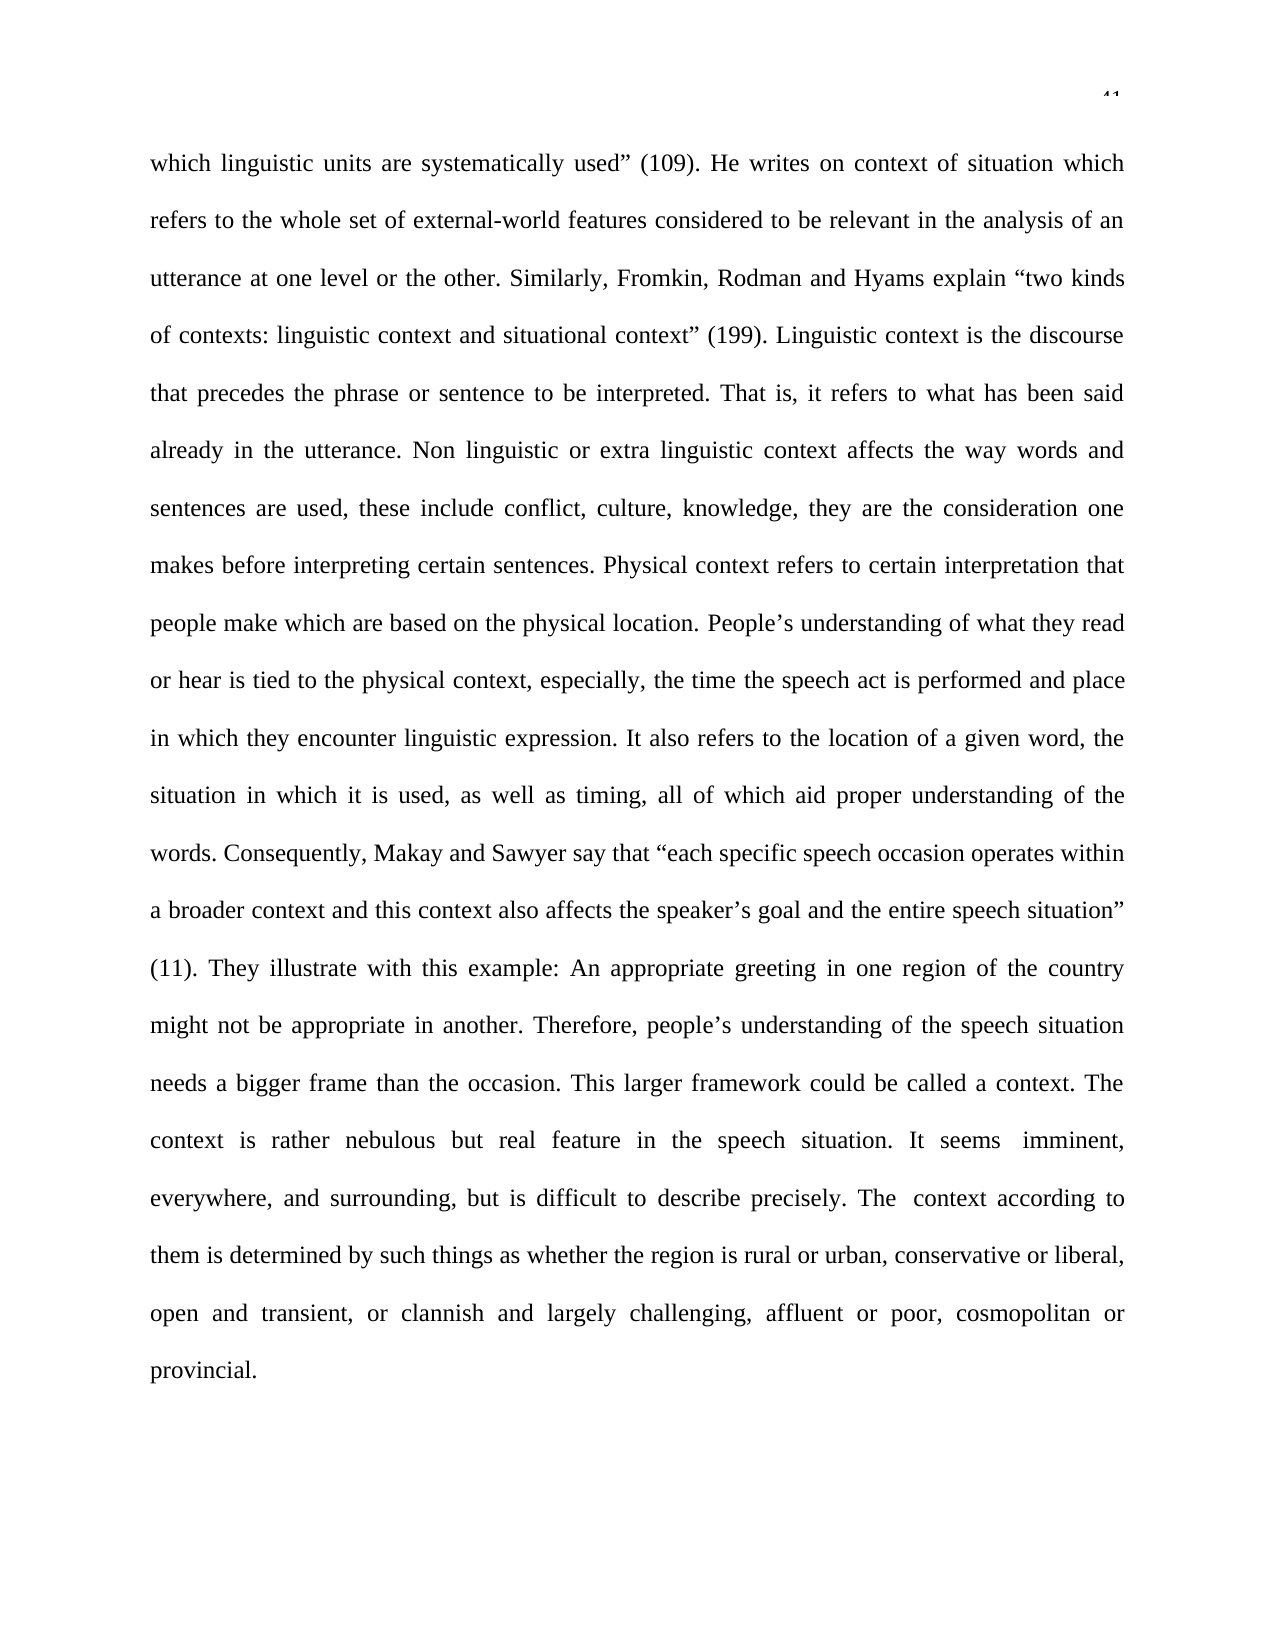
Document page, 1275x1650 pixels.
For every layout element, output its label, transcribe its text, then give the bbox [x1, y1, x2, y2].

text which linguistic units are systematically used” (109). He writes on context of situation which refers to the whole set of external-world features considered to be relevant in the analysis of an utterance at one level or the other. Similarly, Fromkin, Rodman and Hyams explain “two kinds of contexts: linguistic context and situational context” (199). Linguistic context is the discourse that precedes the phrase or sentence to be interpreted. That is, it refers to what has been said already in the utterance. Non linguistic or extra linguistic context affects the way words and sentences are used, these include conflict, culture, knowledge, they are the consideration one makes before interpreting certain sentences. Physical context refers to certain interpretation that people make which are based on the physical location. People’s understanding of what they read or hear is tied to the physical context, especially, the time the speech act is performed and place in which they encounter linguistic expression. It also refers to the location of a given word, the situation in which it is used, as well as timing, all of which aid proper understanding of the words. Consequently, Makay and Sawyer say that “each specific speech occasion operates within a broader context and this context also affects the speaker’s goal and the entire speech situation” (11). They illustrate with this example: An appropriate greeting in one region of the country might not be appropriate in another. Therefore, people’s understanding of the speech situation needs a bigger frame than the occasion. This larger framework could be called a context. The context is rather nebulous but real feature in the speech situation. It seems imminent, everywhere, and surrounding, but is difficult to describe precisely. The context according to them is determined by such things as whether the region is rural or urban, conservative or liberal, open and transient, or clannish and largely challenging, affluent or poor, cosmopolitan or provincial. [150, 148, 1126, 1384]
